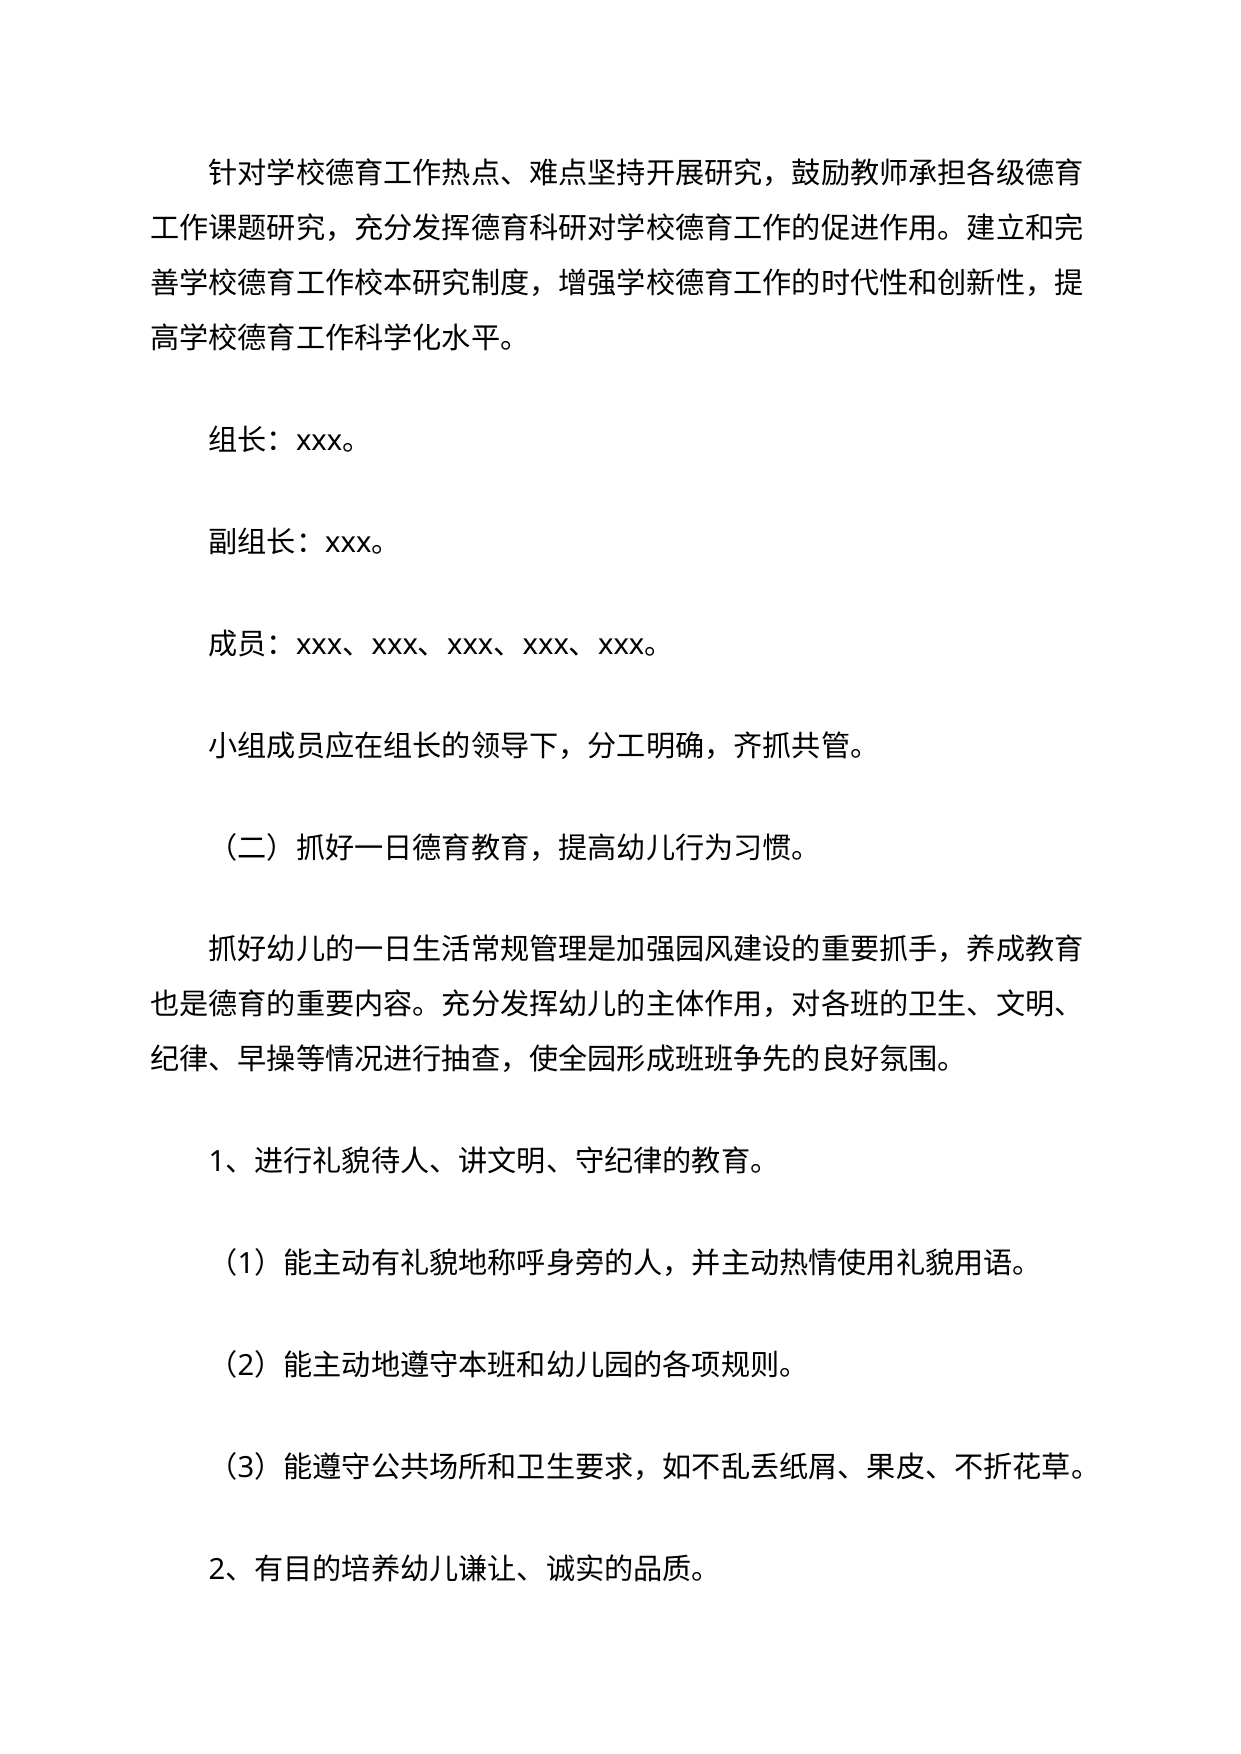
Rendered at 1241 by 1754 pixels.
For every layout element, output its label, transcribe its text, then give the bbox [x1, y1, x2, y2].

text 成员：xxx、xxx、xxx、xxx、xxx。 [150, 620, 1090, 663]
text （二）抓好一日德育教育，提高幼儿行为习惯。 [150, 824, 1090, 866]
text （1）能主动有礼貌地称呼身旁的人，并主动热情使用礼貌用语。 [150, 1239, 1090, 1282]
text （2）能主动地遵守本班和幼儿园的各项规则。 [150, 1341, 1090, 1384]
text （3）能遵守公共场所和卫生要求，如不乱丢纸屑、果皮、不折花草。 [150, 1443, 1090, 1486]
text 1、进行礼貌待人、讲文明、守纪律的教育。 [150, 1137, 1090, 1180]
text 针对学校德育工作热点、难点坚持开展研究，鼓励教师承担各级德育工作课题研究，充分发挥德育科研对学校德育工作的促进作用。建立和完善学校德育工作校本研究制度，增强学校德育工作的时代性和创新性，提高学校德育工作科学化水平。 [150, 150, 1090, 357]
text 抓好幼儿的一日生活常规管理是加强园风建设的重要抓手，养成教育也是德育的重要内容。充分发挥幼儿的主体作用，对各班的卫生、文明、纪律、早操等情况进行抽查，使全园形成班班争先的良好氛围。 [150, 926, 1090, 1078]
text 组长：xxx。 [150, 416, 1090, 459]
text 小组成员应在组长的领导下，分工明确，齐抓共管。 [150, 722, 1090, 765]
text 副组长：xxx。 [150, 518, 1090, 561]
text 2、有目的培养幼儿谦让、诚实的品质。 [150, 1545, 1090, 1588]
